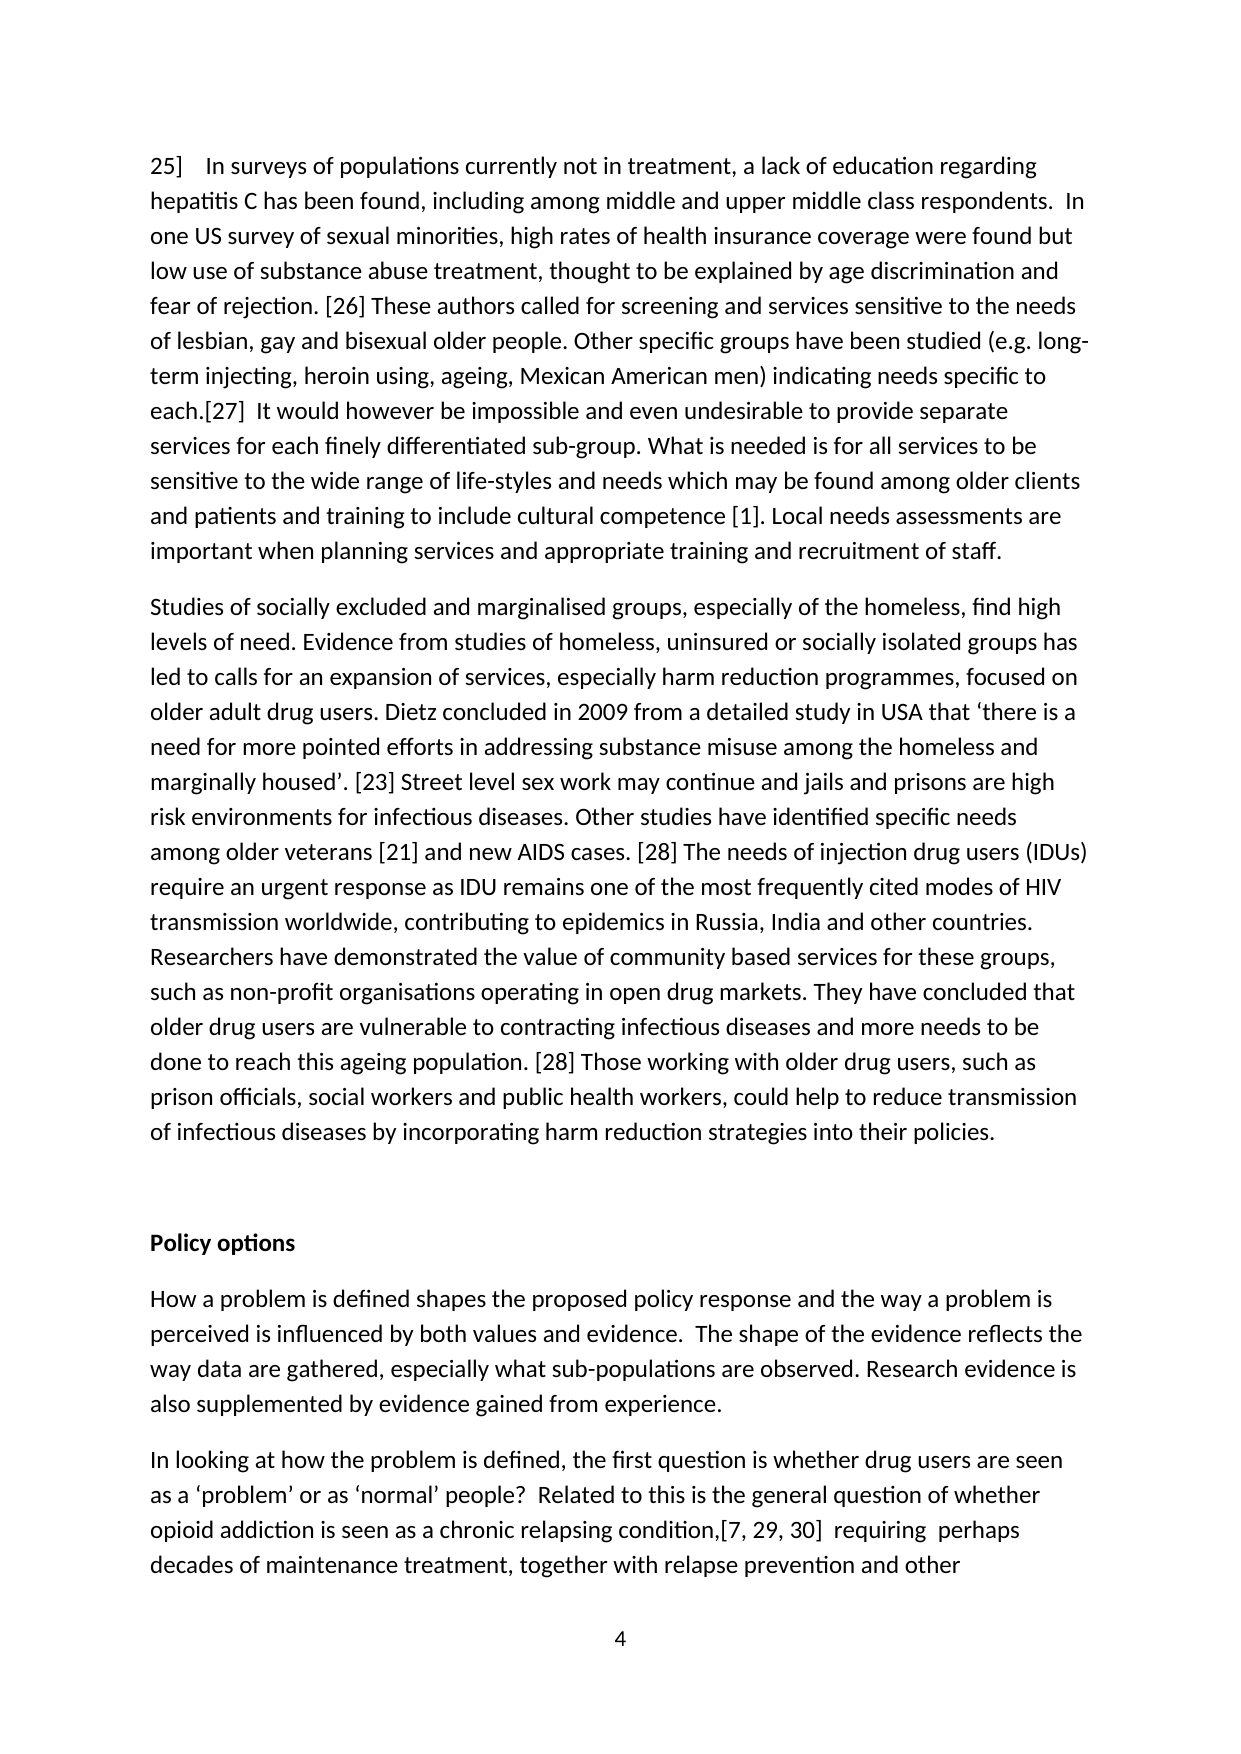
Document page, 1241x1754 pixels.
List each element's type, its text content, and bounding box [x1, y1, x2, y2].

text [150, 150, 1090, 566]
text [150, 1444, 1090, 1580]
text Studies of socially excluded and marginalised groups, especially of the homeless, find high levels of need. Evidence from studies of homeless, uninsured or socially isolated groups has led to calls for an expansion of services, especially harm reduction programmes, focused on older adult drug users. Dietz concluded in 2009 from a detailed study in USA that ‘there is a need for more pointed efforts in addressing substance misuse among the homeless and marginally housed’. [23] Street level sex work may continue and jails and prisons are high risk environments for infectious diseases. Other studies have identified specific needs among older veterans [21] and new AIDS cases. [28] The needs of injection drug users (IDUs) require an urgent response as IDU remains one of the most frequently cited modes of HIV transmission worldwide, contributing to epidemics in Russia, India and other countries. Researchers have demonstrated the value of community based services for these groups, such as non-profit organisations operating in open drug markets. They have concluded that older drug users are vulnerable to contracting infectious diseases and more needs to be done to reach this ageing population. [28] Those working with older drug users, such as prison officials, social workers and public health workers, could help to reduce transmission of infectious diseases by incorporating harm reduction strategies into their policies. [150, 591, 1090, 1146]
text Policy options [150, 1227, 1090, 1258]
text How a problem is defined shapes the proposed policy response and the way a problem is perceived is influenced by both values and evidence. The shape of the evidence reflects the way data are gathered, especially what sub-populations are observed. Research evidence is also supplemented by evidence gained from experience. [150, 1283, 1090, 1419]
